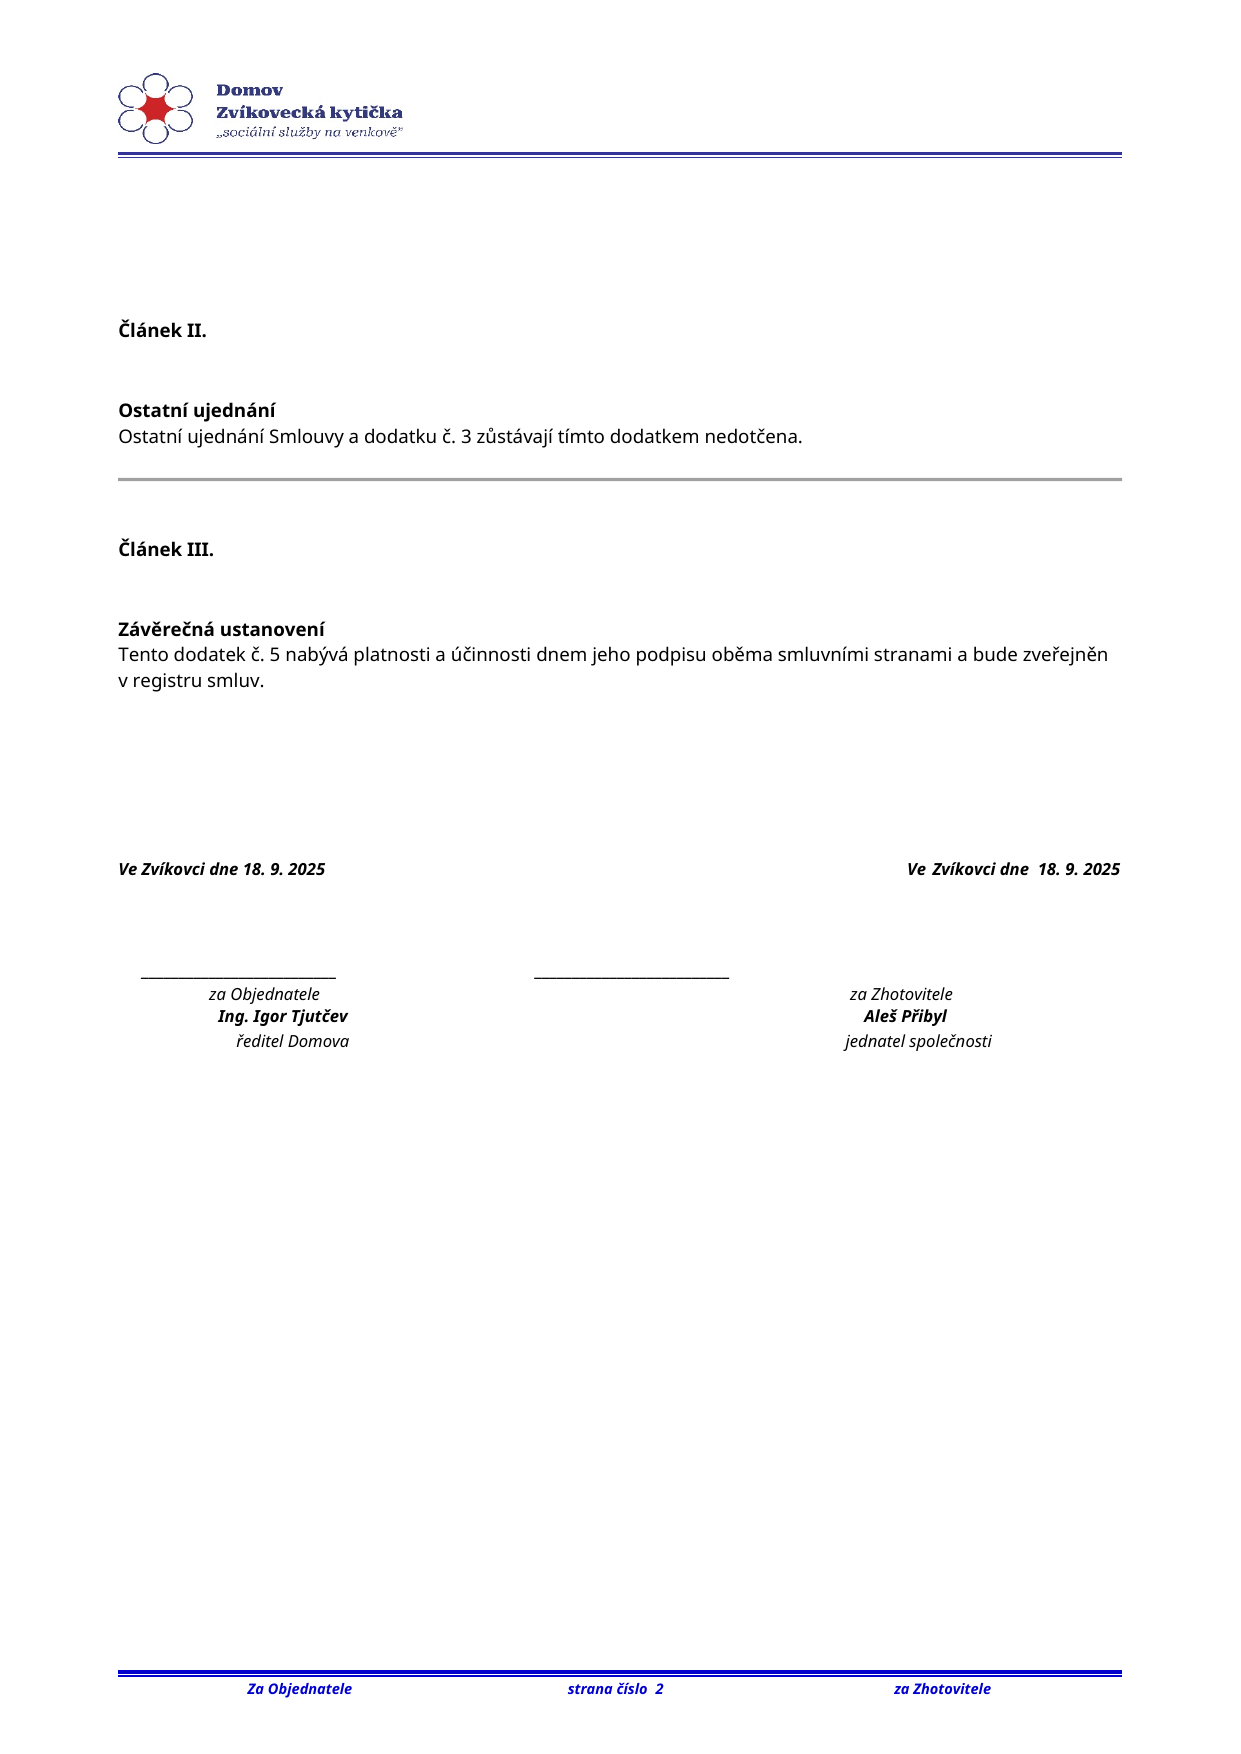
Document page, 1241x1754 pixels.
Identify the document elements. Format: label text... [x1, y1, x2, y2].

text __________________________ __________________________ [118, 957, 1122, 982]
text Ing. Igor Tjutčev Aleš Přibyl ředitel Domova jednatel společnosti [118, 1005, 1122, 1053]
text za Objednatele za Zhotovitele [118, 982, 1122, 1005]
text Článek II. [118, 317, 1122, 343]
text Ve Zvíkovci dne 18. 9. 2025 Ve Zvíkovci dne 18. 9. 2025 [118, 857, 1122, 880]
text Závěrečná ustanovení Tento dodatek č. 5 nabývá platnosti a účinnosti dnem jeho podpisu oběma smluvními stranami a bude zveřejněn v registru smluv. [118, 591, 1122, 693]
text Článek III. [118, 536, 1122, 561]
picture [118, 73, 403, 144]
text Ostatní ujednání Ostatní ujednání Smlouvy a dodatku č. 3 zůstávají tímto dodatkem nedotčena. [118, 372, 1122, 449]
